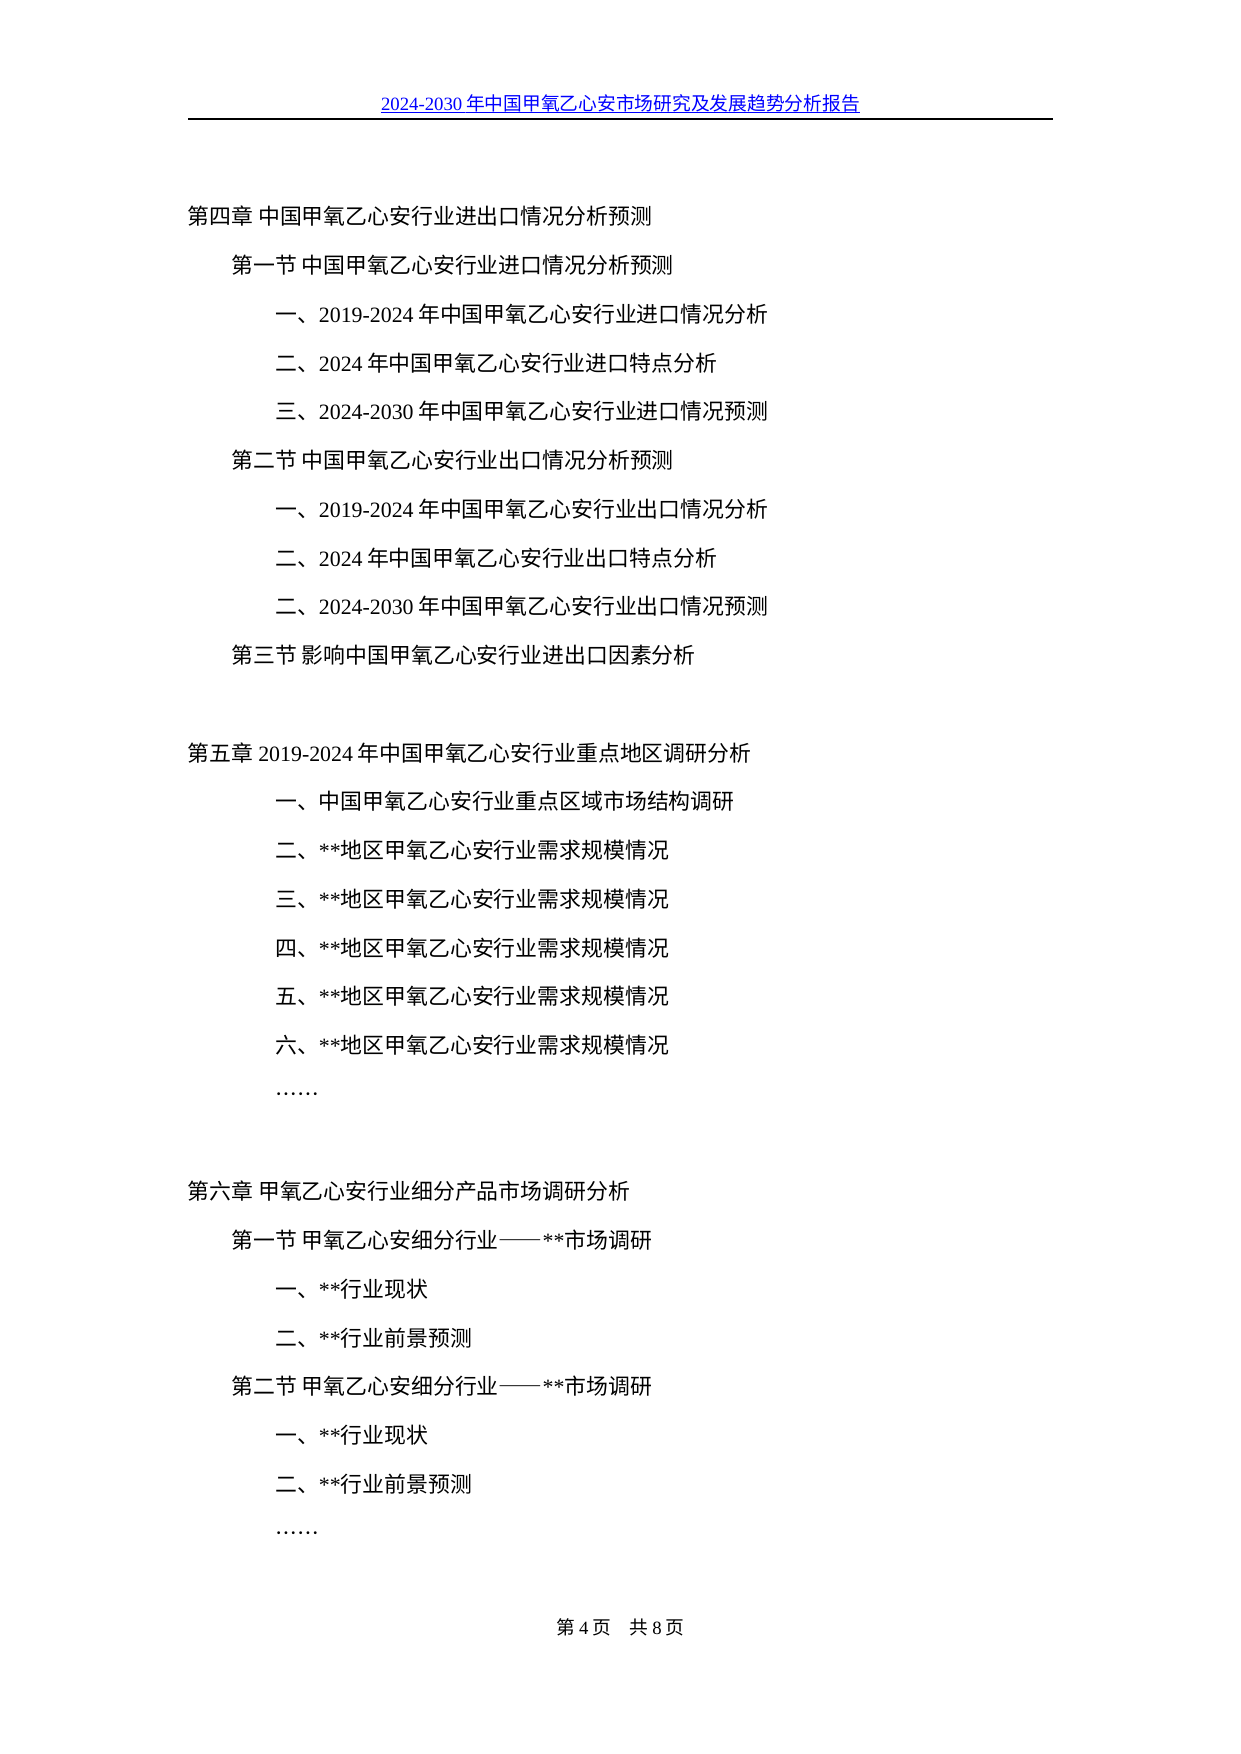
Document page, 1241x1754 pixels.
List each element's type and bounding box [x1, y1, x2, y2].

text [187, 150, 1053, 1548]
